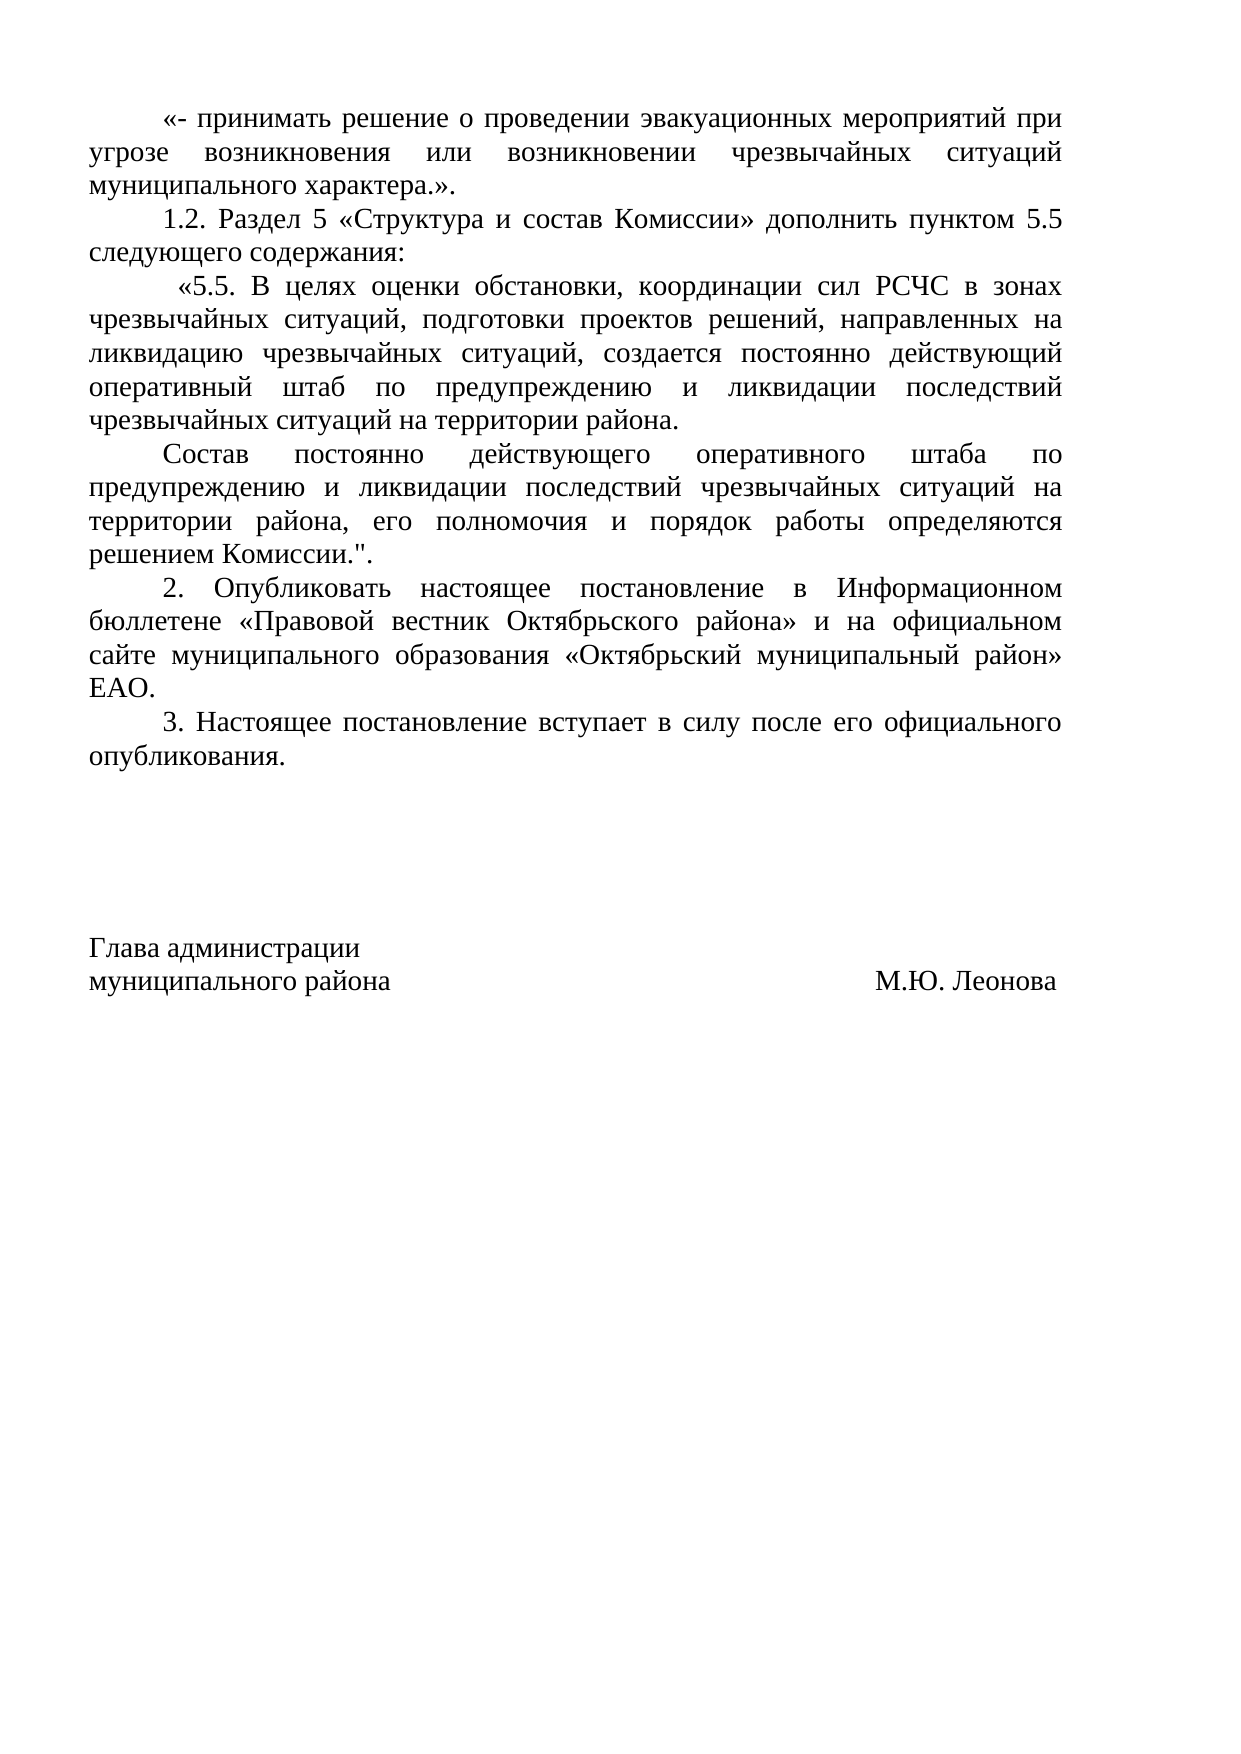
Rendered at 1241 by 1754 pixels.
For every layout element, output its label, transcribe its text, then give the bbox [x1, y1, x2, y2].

text 2. Опубликовать настоящее постановление в Информационном бюллетене «Правовой вестник Октябрьского района» и на официальном сайте муниципального образования «Октябрьский муниципальный район» ЕАО. [89, 570, 1063, 704]
text 3. Настоящее постановление вступает в силу после его официального опубликования. [89, 704, 1063, 771]
text Глава администрации [89, 930, 1063, 963]
text «- принимать решение о проведении эвакуационных мероприятий при угрозе возникновения или возникновении чрезвычайных ситуаций муниципального характера.». [89, 100, 1063, 201]
text муниципального района М.Ю. Леонова [89, 963, 1063, 997]
text 1.2. Раздел 5 «Структура и состав Комиссии» дополнить пунктом 5.5 следующего содержания: [89, 201, 1063, 268]
text Состав постоянно действующего оперативного штаба по предупреждению и ликвидации последствий чрезвычайных ситуаций на территории района, его полномочия и порядок работы определяются решением Комиссии.". [89, 436, 1063, 570]
text «5.5. В целях оценки обстановки, координации сил РСЧС в зонах чрезвычайных ситуаций, подготовки проектов решений, направленных на ликвидацию чрезвычайных ситуаций, создается постоянно действующий оперативный штаб по предупреждению и ликвидации последствий чрезвычайных ситуаций на территории района. [89, 268, 1063, 436]
